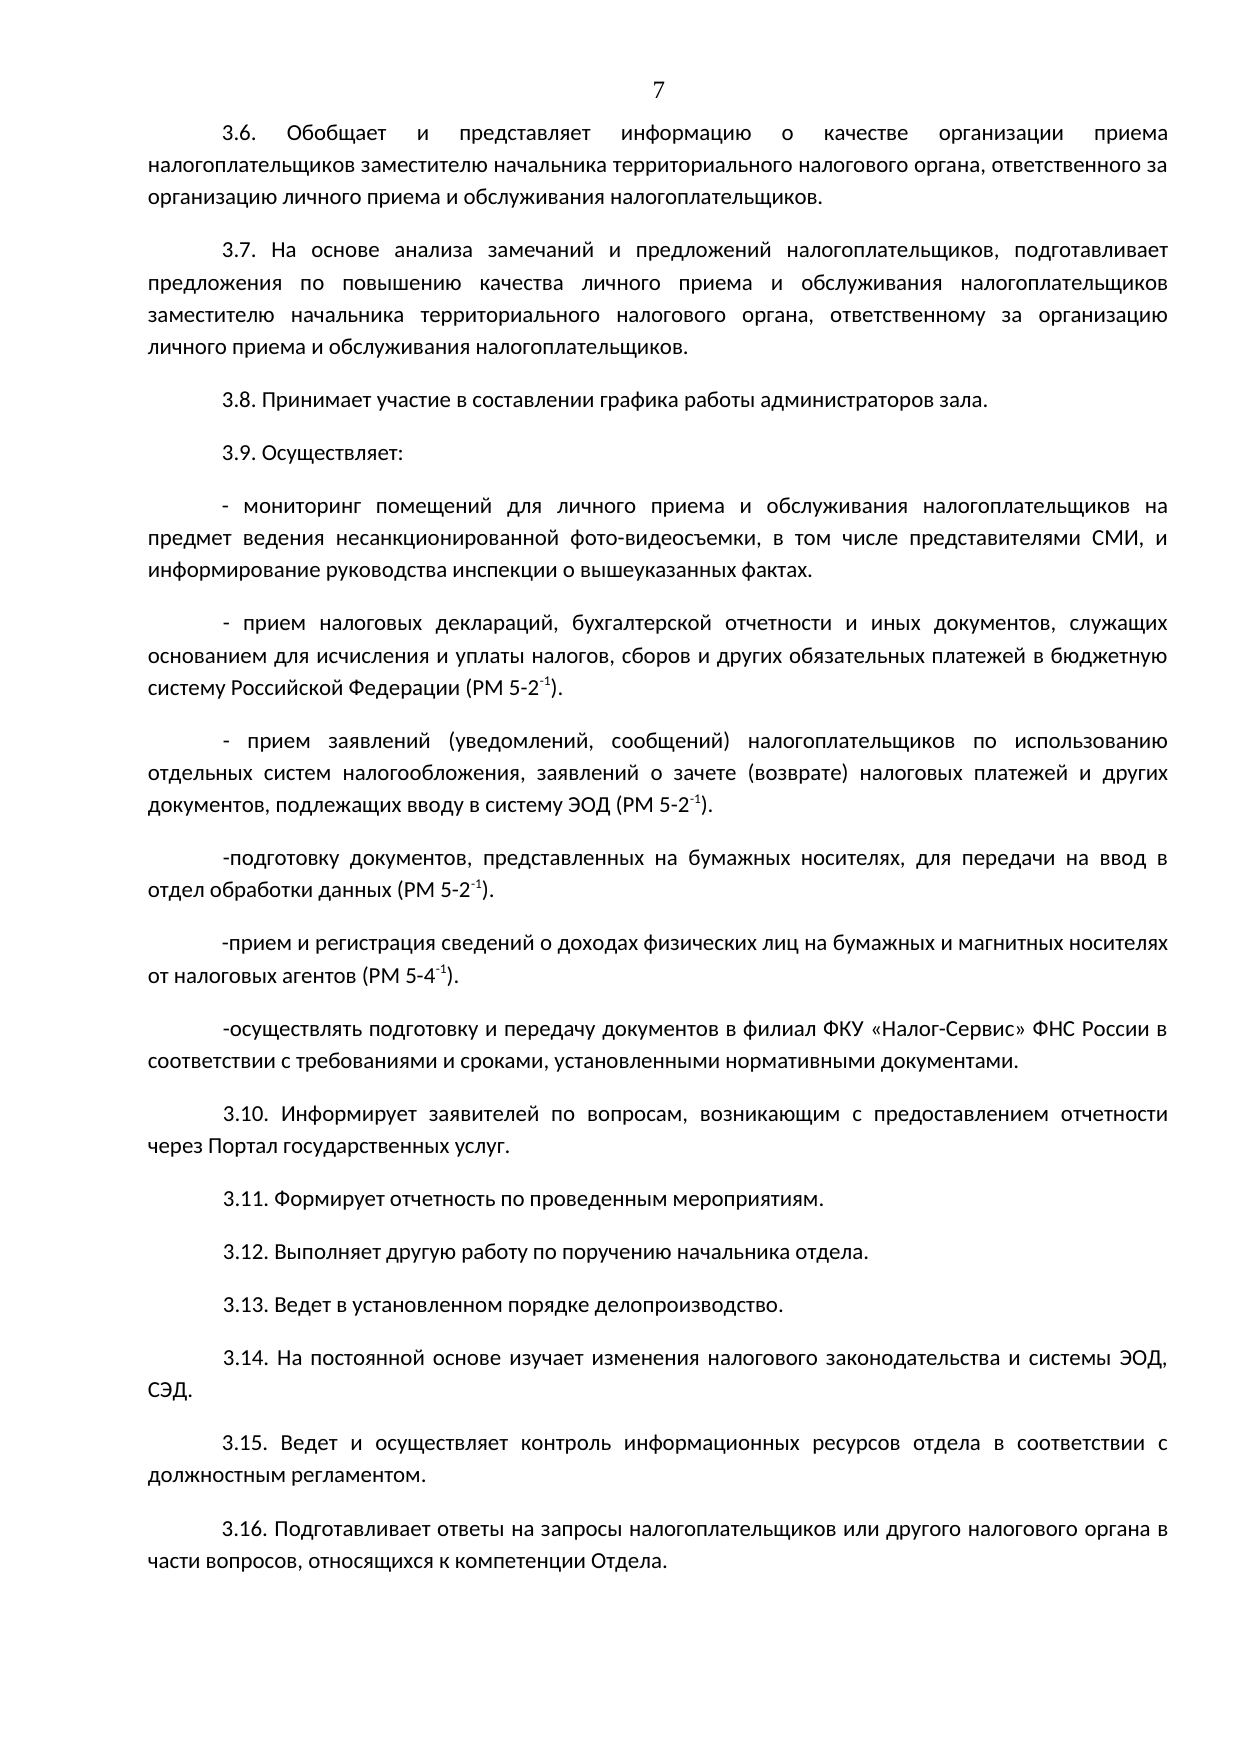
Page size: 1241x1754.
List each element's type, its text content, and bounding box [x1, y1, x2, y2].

text 3.11. Формирует отчетность по проведенным мероприятиям. [148, 1184, 1169, 1212]
text 3.15. Ведет и осуществляет контроль информационных ресурсов отдела в соответствии с должностным регламентом. [148, 1428, 1169, 1489]
text - прием налоговых деклараций, бухгалтерской отчетности и иных документов, служащих основанием для исчисления и уплаты налогов, сборов и других обязательных платежей в бюджетную систему Российской Федерации (РМ 5-2-1). [148, 608, 1169, 701]
text 3.7. На основе анализа замечаний и предложений налогоплательщиков, подготавливает предложения по повышению качества личного приема и обслуживания налогоплательщиков заместителю начальника территориального налогового органа, ответственному за организацию личного приема и обслуживания налогоплательщиков. [148, 236, 1169, 360]
text 3.14. На постоянной основе изучает изменения налогового законодательства и системы ЭОД, СЭД. [148, 1343, 1169, 1403]
text 3.10. Информирует заявителей по вопросам, возникающим с предоставлением отчетности через Портал государственных услуг. [148, 1099, 1169, 1159]
text -прием и регистрация сведений о доходах физических лиц на бумажных и магнитных носителях от налоговых агентов (РМ 5-4-1). [148, 928, 1169, 989]
text 3.9. Осуществляет: [148, 438, 1169, 466]
text - мониторинг помещений для личного приема и обслуживания налогоплательщиков на предмет ведения несанкционированной фото-видеосъемки, в том числе представителями СМИ, и информирование руководства инспекции о вышеуказанных фактах. [148, 491, 1169, 583]
text - прием заявлений (уведомлений, сообщений) налогоплательщиков по использованию отдельных систем налогообложения, заявлений о зачете (возврате) налоговых платежей и других документов, подлежащих вводу в систему ЭОД (РМ 5-2-1). [148, 726, 1169, 818]
text 3.12. Выполняет другую работу по поручению начальника отдела. [148, 1237, 1169, 1265]
text 3.8. Принимает участие в составлении графика работы администраторов зала. [148, 385, 1169, 413]
text 3.16. Подготавливает ответы на запросы налогоплательщиков или другого налогового органа в части вопросов, относящихся к компетенции Отдела. [148, 1514, 1169, 1574]
text 3.13. Ведет в установленном порядке делопроизводство. [148, 1290, 1169, 1318]
text 3.6. Обобщает и представляет информацию о качестве организации приема налогоплательщиков заместителю начальника территориального налогового органа, ответственного за организацию личного приема и обслуживания налогоплательщиков. [148, 118, 1169, 211]
text -подготовку документов, представленных на бумажных носителях, для передачи на ввод в отдел обработки данных (РМ 5-2-1). [148, 843, 1169, 903]
text -осуществлять подготовку и передачу документов в филиал ФКУ «Налог-Сервис» ФНС России в соответствии с требованиями и сроками, установленными нормативными документами. [148, 1014, 1169, 1074]
